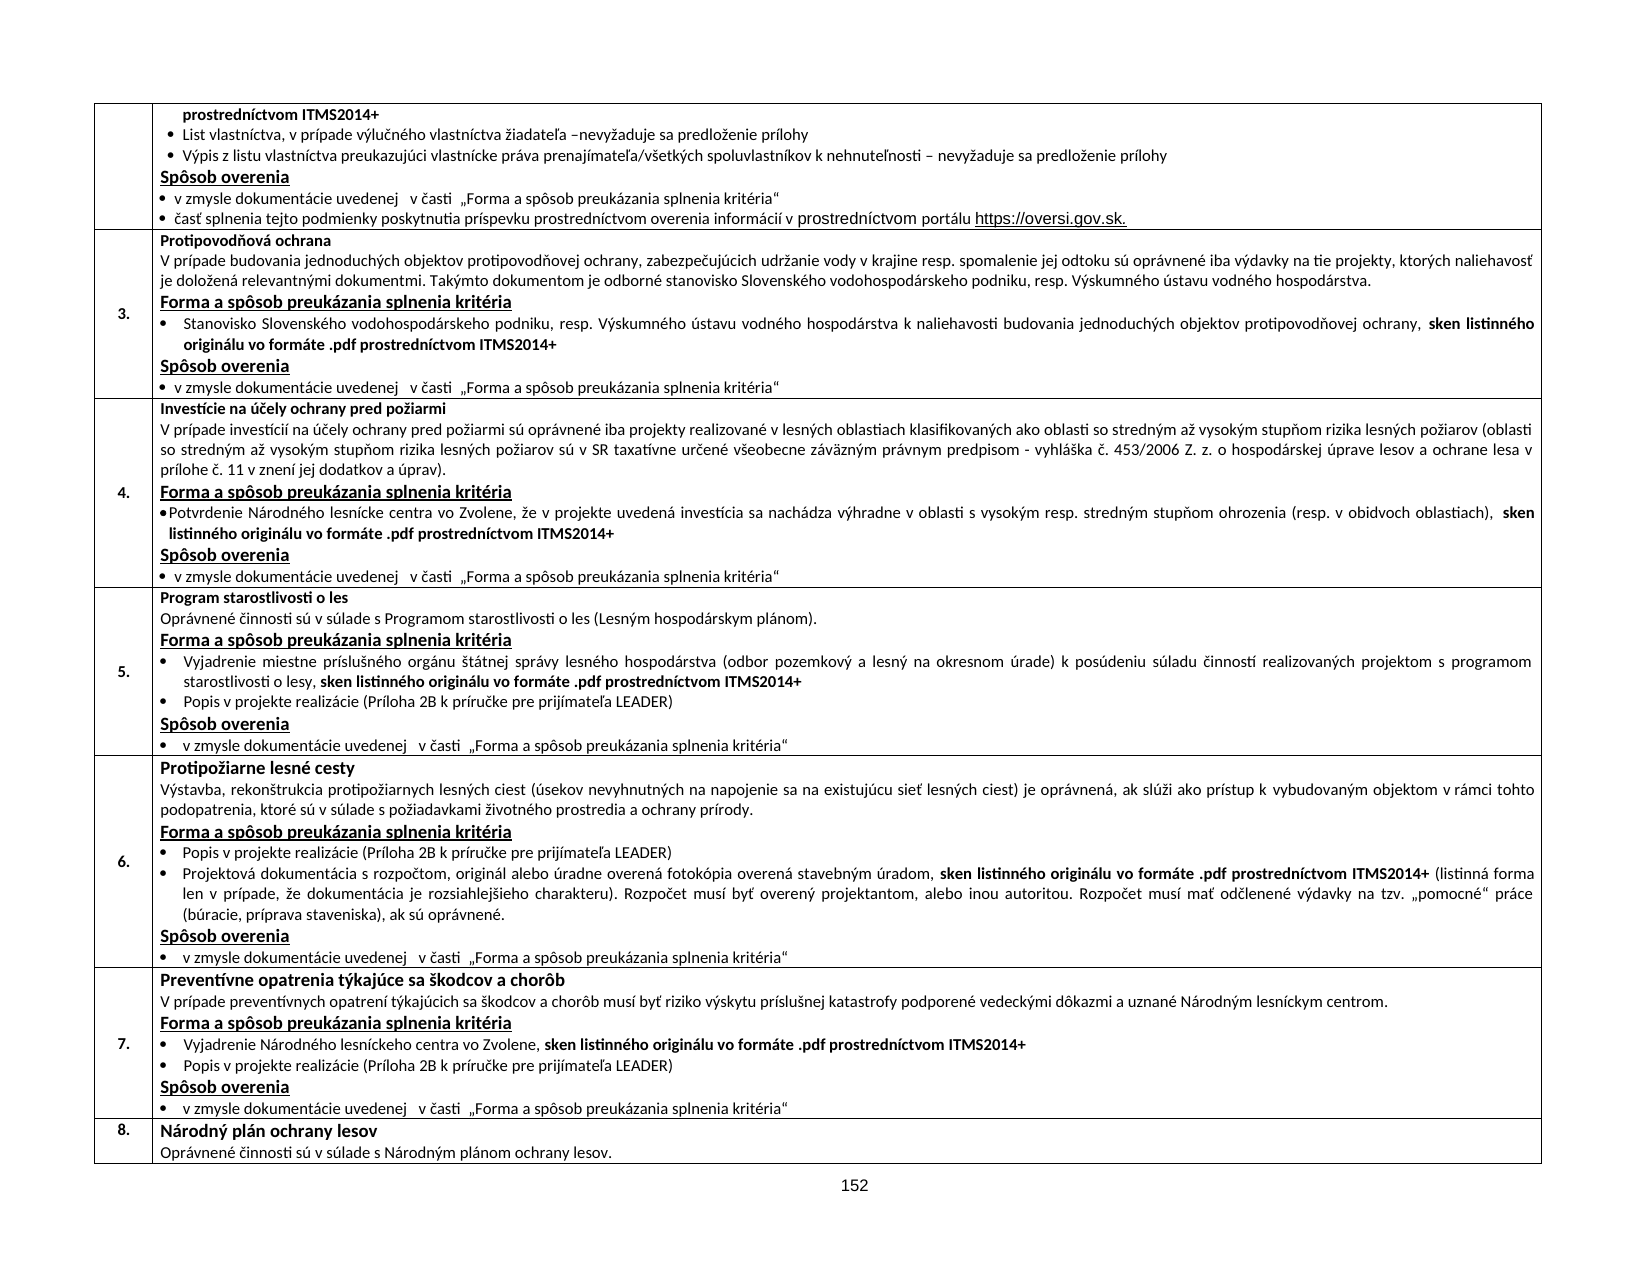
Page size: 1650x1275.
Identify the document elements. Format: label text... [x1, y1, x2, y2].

table_cell Investície na účely ochrany pred požiarmi V prípade investícií na účely ochrany pred požiarmi sú oprávnené iba projekty realizované v lesných oblastiach klasifikovaných ako oblasti so stredným až vysokým stupňom rizika lesných požiarov (oblasti so stredným až vysokým stupňom rizika lesných požiarov sú v SR taxatívne určené všeobecne záväzným právnym predpisom - vyhláška č. 453/2006 Z. z. o hospodárskej úprave lesov a ochrane lesa v prílohe č. 11 v znení jej dodatkov a úprav). Forma a spôsob preukázania splnenia kritéria Potvrdenie Národného lesnícke centra vo Zvolene, že v projekte uvedená investícia sa nachádza výhradne v oblasti s vysokým resp. stredným stupňom ohrozenia (resp. v obidvoch oblastiach), sken listinného originálu vo formáte .pdf prostredníctvom ITMS2014+ Spôsob overenia v zmysle dokumentácie uvedenej v časti „Forma a spôsob preukázania splnenia kritéria“ [153, 399, 1541, 587]
table_cell 4. [95, 399, 152, 587]
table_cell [153, 104, 1541, 229]
table_cell Program starostlivosti o les Oprávnené činnosti sú v súlade s Programom starostlivosti o les (Lesným hospodárskym plánom). Forma a spôsob preukázania splnenia kritéria Vyjadrenie miestne príslušného orgánu štátnej správy lesného hospodárstva (odbor pozemkový a lesný na okresnom úrade) k posúdeniu súladu činností realizovaných projektom s programom starostlivosti o lesy, sken listinného originálu vo formáte .pdf prostredníctvom ITMS2014+ Popis v projekte realizácie (Príloha 2B k príručke pre prijímateľa LEADER) Spôsob overenia v zmysle dokumentácie uvedenej v časti „Forma a spôsob preukázania splnenia kritéria“ [153, 588, 1541, 755]
table_cell Protipožiarne lesné cesty Výstavba, rekonštrukcia protipožiarnych lesných ciest (úsekov nevyhnutných na napojenie sa na existujúcu sieť lesných ciest) je oprávnená, ak slúži ako prístup k vybudovaným objektom v rámci tohto podopatrenia, ktoré sú v súlade s požiadavkami životného prostredia a ochrany prírody. Forma a spôsob preukázania splnenia kritéria Popis v projekte realizácie (Príloha 2B k príručke pre prijímateľa LEADER) Projektová dokumentácia s rozpočtom, originál alebo úradne overená fotokópia overená stavebným úradom, sken listinného originálu vo formáte .pdf prostredníctvom ITMS2014+ (listinná forma len v prípade, že dokumentácia je rozsiahlejšieho charakteru). Rozpočet musí byť overený projektantom, alebo inou autoritou. Rozpočet musí mať odčlenené výdavky na tzv. „pomocné“ práce (búracie, príprava staveniska), ak sú oprávnené. Spôsob overenia v zmysle dokumentácie uvedenej v časti „Forma a spôsob preukázania splnenia kritéria“ [153, 756, 1541, 967]
table_cell 7. [95, 968, 152, 1118]
table_cell 2. [95, 104, 152, 229]
table_cell Protipovodňová ochrana V prípade budovania jednoduchých objektov protipovodňovej ochrany, zabezpečujúcich udržanie vody v krajine resp. spomalenie jej odtoku sú oprávnené iba výdavky na tie projekty, ktorých naliehavosť je doložená relevantnými dokumentmi. Takýmto dokumentom je odborné stanovisko Slovenského vodohospodárskeho podniku, resp. Výskumného ústavu vodného hospodárstva. Forma a spôsob preukázania splnenia kritéria Stanovisko Slovenského vodohospodárskeho podniku, resp. Výskumného ústavu vodného hospodárstva k naliehavosti budovania jednoduchých objektov protipovodňovej ochrany, sken listinného originálu vo formáte .pdf prostredníctvom ITMS2014+ Spôsob overenia v zmysle dokumentácie uvedenej v časti „Forma a spôsob preukázania splnenia kritéria“ [153, 230, 1541, 397]
table_cell 6. [95, 756, 152, 967]
table_cell 3. [95, 230, 152, 397]
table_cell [153, 1119, 1541, 1163]
table_cell Preventívne opatrenia týkajúce sa škodcov a chorôb V prípade preventívnych opatrení týkajúcich sa škodcov a chorôb musí byť riziko výskytu príslušnej katastrofy podporené vedeckými dôkazmi a uznané Národným lesníckym centrom. Forma a spôsob preukázania splnenia kritéria Vyjadrenie Národného lesníckeho centra vo Zvolene, sken listinného originálu vo formáte .pdf prostredníctvom ITMS2014+ Popis v projekte realizácie (Príloha 2B k príručke pre prijímateľa LEADER) Spôsob overenia v zmysle dokumentácie uvedenej v časti „Forma a spôsob preukázania splnenia kritéria“ [153, 968, 1541, 1118]
table_cell 8. [95, 1119, 152, 1163]
table_cell 5. [95, 588, 152, 755]
